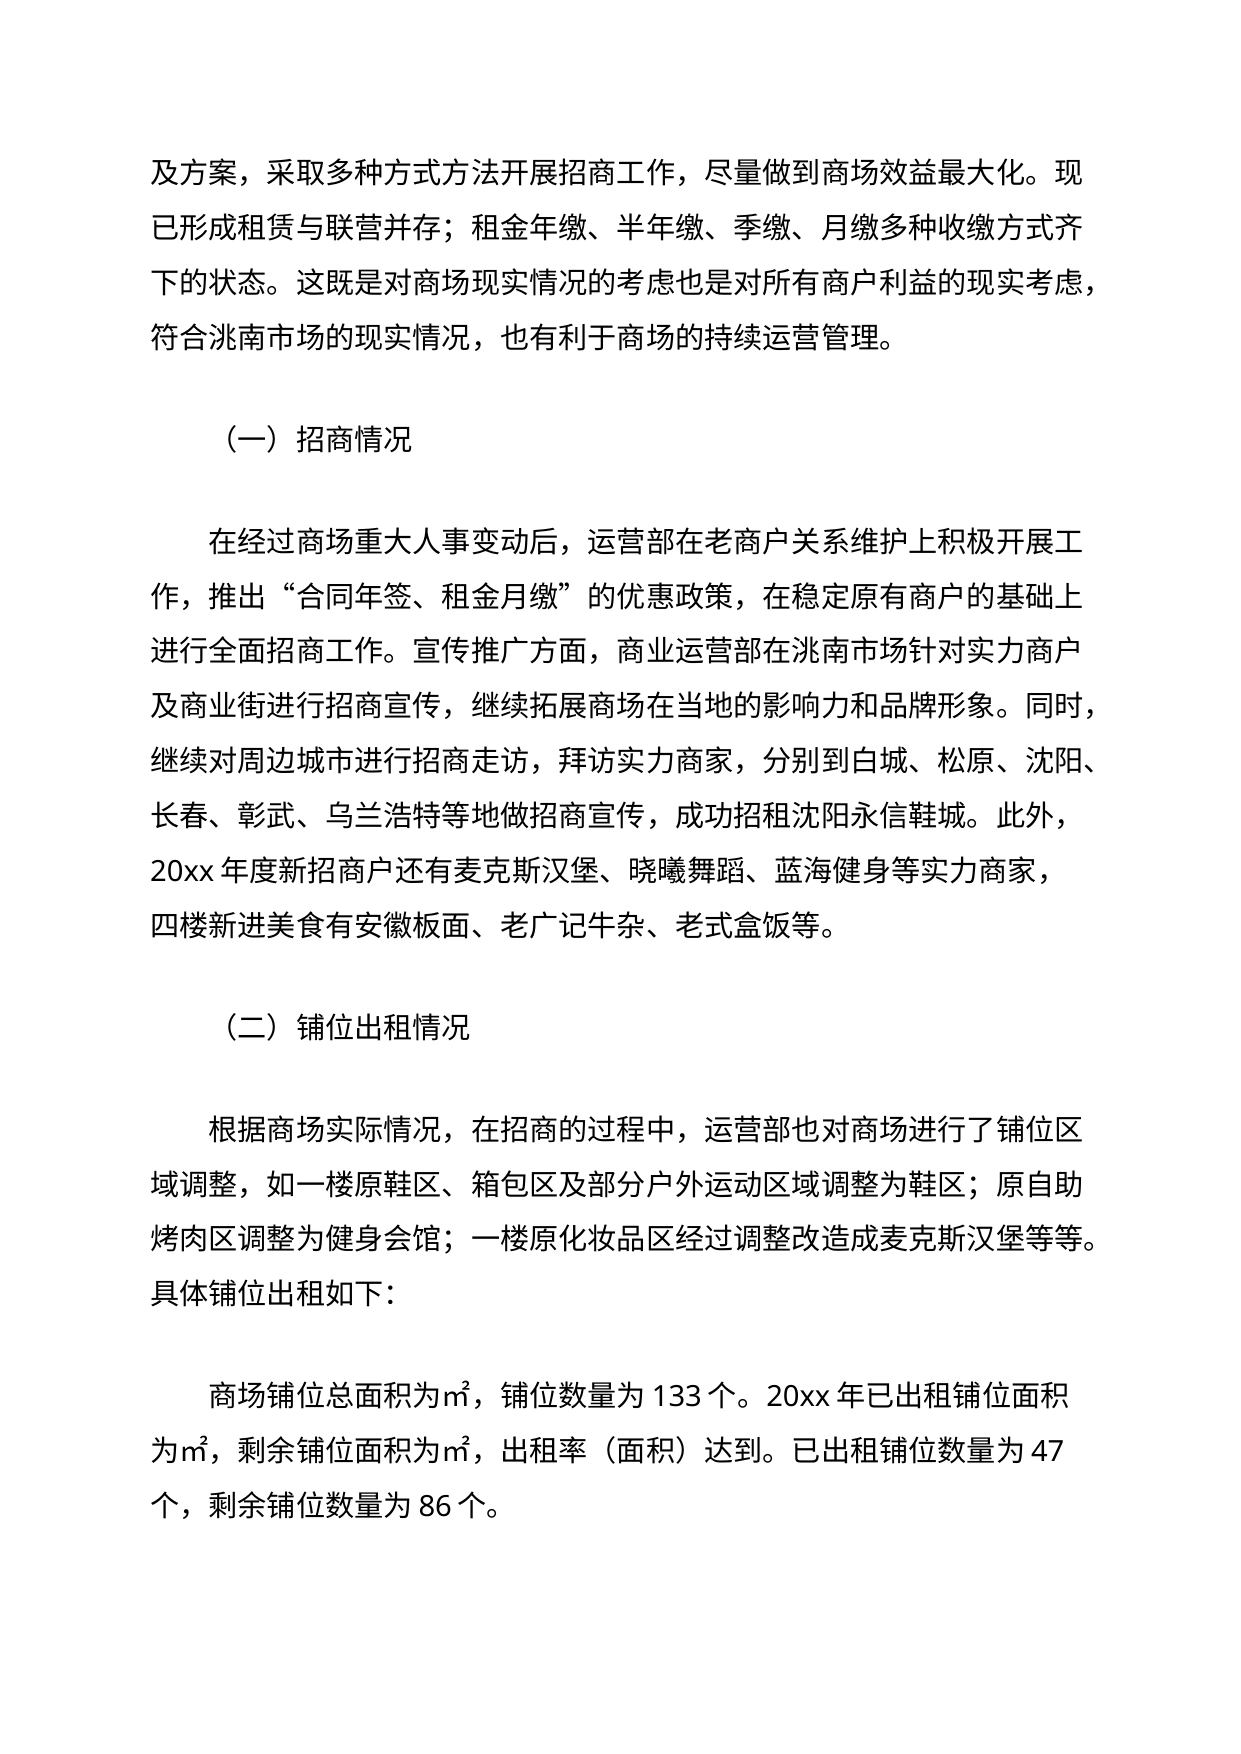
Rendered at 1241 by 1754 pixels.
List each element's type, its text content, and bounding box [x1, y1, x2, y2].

text （一）招商情况 [150, 416, 1090, 459]
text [150, 150, 1090, 357]
text 根据商场实际情况，在招商的过程中，运营部也对商场进行了铺位区域调整，如一楼原鞋区、箱包区及部分户外运动区域调整为鞋区；原自助烤肉区调整为健身会馆；一楼原化妆品区经过调整改造成麦克斯汉堡等等。具体铺位出租如下： [150, 1106, 1090, 1313]
text 商场铺位总面积为㎡，铺位数量为133个。20xx年已出租铺位面积为㎡，剩余铺位面积为㎡，出租率（面积）达到。已出租铺位数量为47个，剩余铺位数量为86个。 [150, 1373, 1090, 1525]
text 在经过商场重大人事变动后，运营部在老商户关系维护上积极开展工作，推出“合同年签、租金月缴”的优惠政策，在稳定原有商户的基础上进行全面招商工作。宣传推广方面，商业运营部在洮南市场针对实力商户及商业街进行招商宣传，继续拓展商场在当地的影响力和品牌形象。同时，继续对周边城市进行招商走访，拜访实力商家，分别到白城、松原、沈阳、长春、彰武、乌兰浩特等地做招商宣传，成功招租沈阳永信鞋城。此外，20xx年度新招商户还有麦克斯汉堡、晓曦舞蹈、蓝海健身等实力商家，四楼新进美食有安徽板面、老广记牛杂、老式盒饭等。 [150, 518, 1090, 945]
text （二）铺位出租情况 [150, 1004, 1090, 1047]
